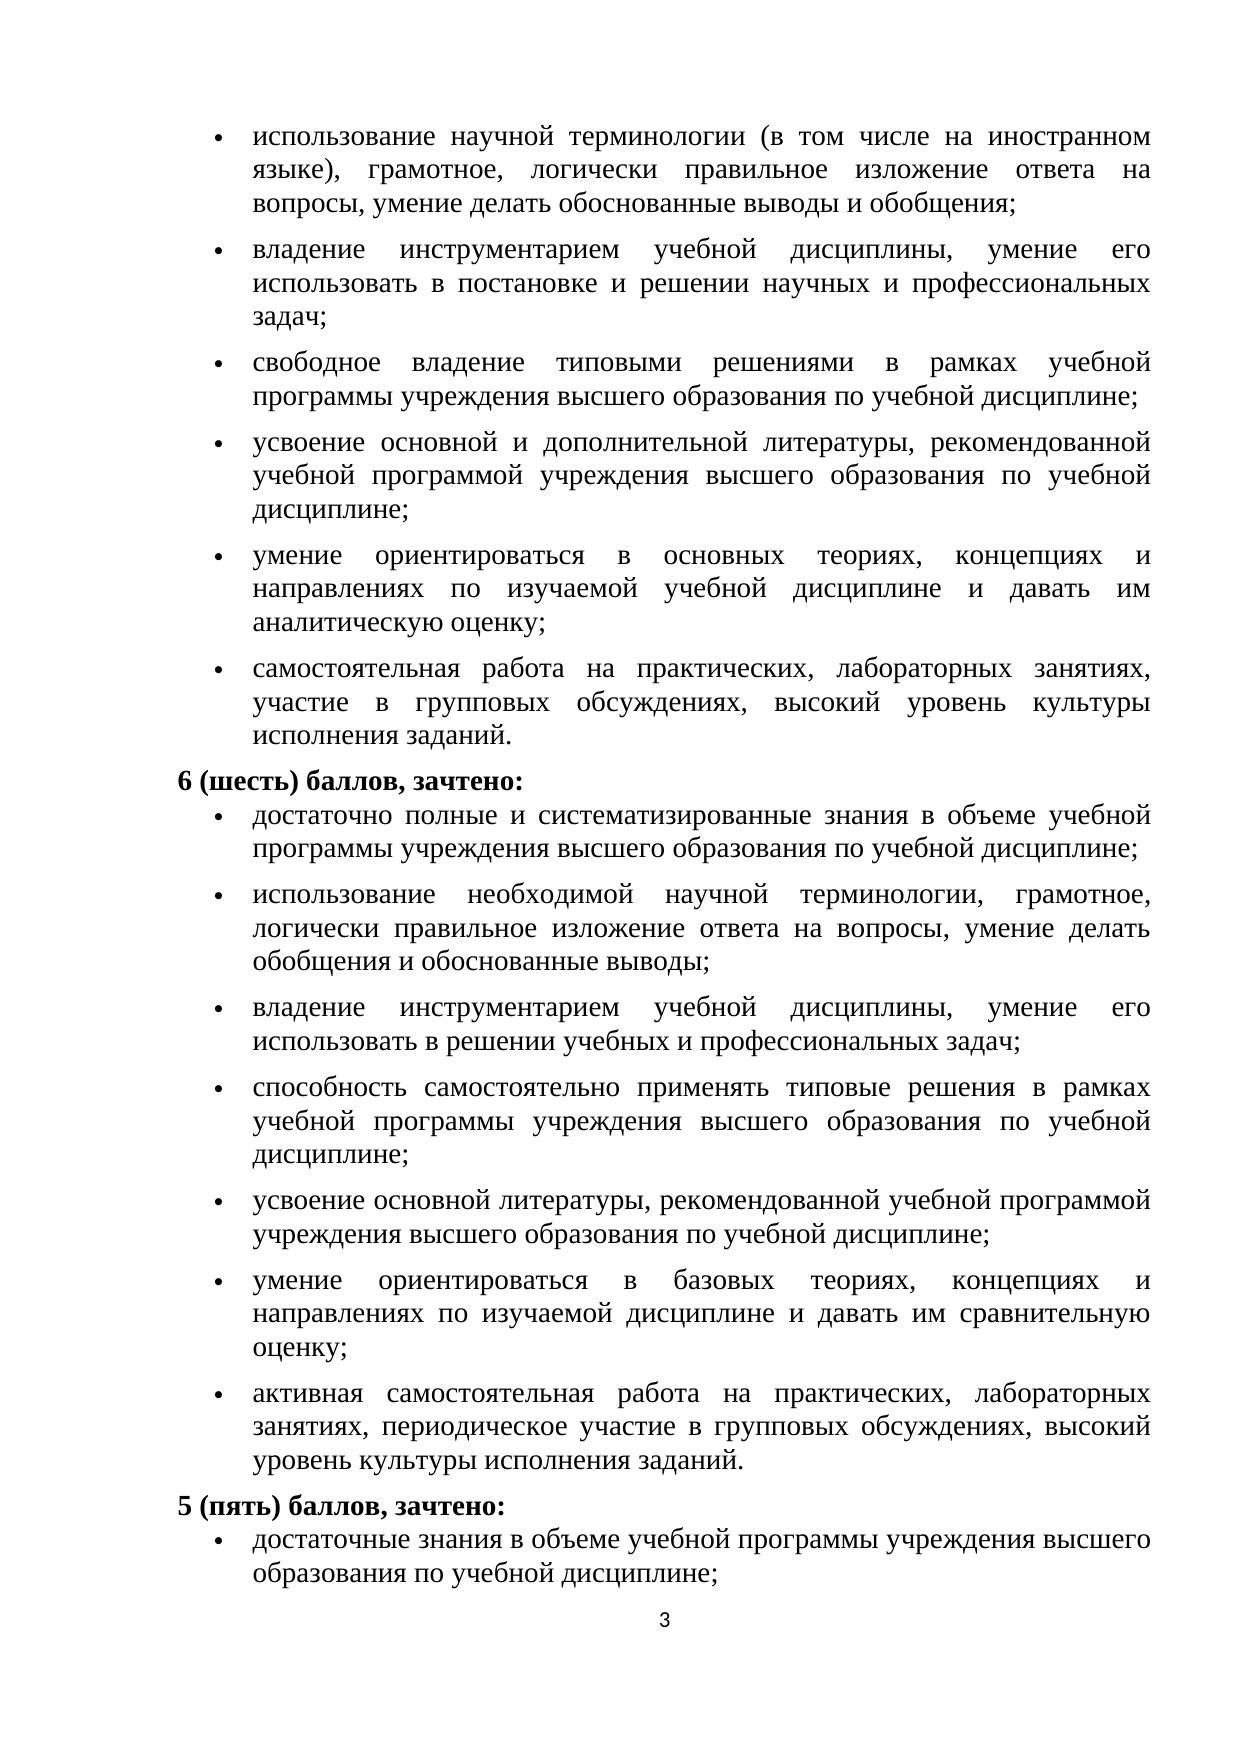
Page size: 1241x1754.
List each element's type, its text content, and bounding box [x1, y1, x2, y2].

list усвоение основной и дополнительной литературы, рекомендованной учебной программой учреждения высшего образования по учебной дисциплине; [215, 424, 1152, 524]
list достаточно полные и систематизированные знания в объеме учебной программы учреждения высшего образования по учебной дисциплине; [215, 797, 1152, 864]
list свободное владение типовыми решениями в рамках учебной программы учреждения высшего образования по учебной дисциплине; [215, 344, 1152, 411]
list способность самостоятельно применять типовые решения в рамках учебной программы учреждения высшего образования по учебной дисциплине; [215, 1069, 1152, 1170]
list умение ориентироваться в базовых теориях, концепциях и направлениях по изучаемой дисциплине и давать им сравнительную оценку; [215, 1262, 1152, 1362]
list самостоятельная работа на практических, лабораторных занятиях, участие в групповых обсуждениях, высокий уровень культуры исполнения заданий. [215, 650, 1152, 751]
list использование научной терминологии (в том числе на иностранном языке), грамотное, логически правильное изложение ответа на вопросы, умение делать обоснованные выводы и обобщения; [215, 118, 1152, 219]
list использование необходимой научной терминологии, грамотное, логически правильное изложение ответа на вопросы, умение делать обобщения и обоснованные выводы; [215, 876, 1152, 977]
text 5 (пять) баллов, зачтено: [177, 1488, 1152, 1522]
list достаточные знания в объеме учебной программы учреждения высшего образования по учебной дисциплине; [215, 1522, 1152, 1589]
list владение инструментарием учебной дисциплины, умение его использовать в постановке и решении научных и профессиональных задач; [215, 231, 1152, 332]
list владение инструментарием учебной дисциплины, умение его использовать в решении учебных и профессиональных задач; [215, 989, 1152, 1057]
text 6 (шесть) баллов, зачтено: [177, 763, 1152, 797]
list усвоение основной литературы, рекомендованной учебной программой учреждения высшего образования по учебной дисциплине; [215, 1182, 1152, 1249]
list активная самостоятельная работа на практических, лабораторных занятиях, периодическое участие в групповых обсуждениях, высокий уровень культуры исполнения заданий. [215, 1375, 1152, 1476]
list умение ориентироваться в основных теориях, концепциях и направлениях по изучаемой учебной дисциплине и давать им аналитическую оценку; [215, 537, 1152, 638]
